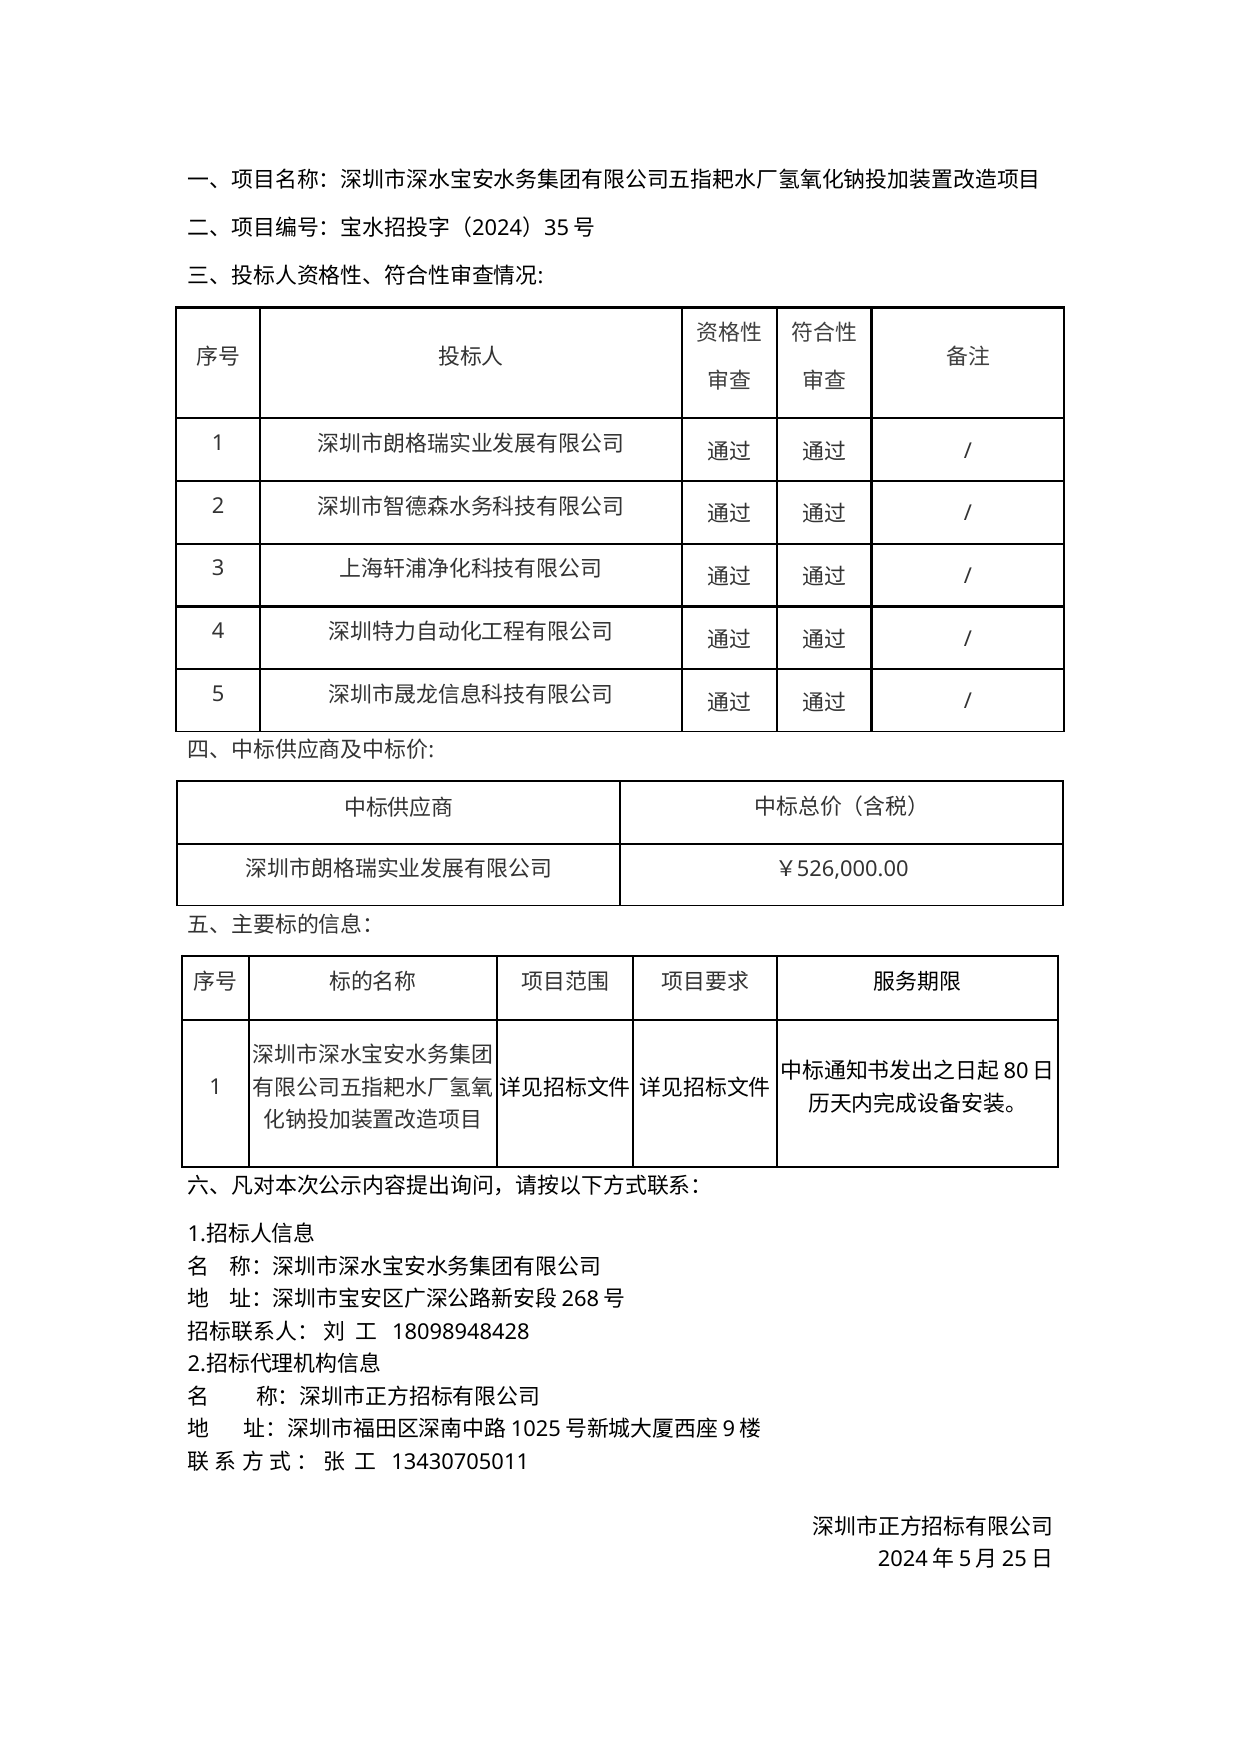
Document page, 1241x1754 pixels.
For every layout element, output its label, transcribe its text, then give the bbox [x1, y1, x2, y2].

text 二、项目编号：宝水招投字（2024）35号 [187, 210, 1053, 243]
table_cell 1 [177, 419, 259, 480]
table_header 标的名称 [250, 957, 496, 1019]
table_header 项目要求 [634, 957, 776, 1019]
table_cell ￥526,000.00 [621, 845, 1062, 905]
text 五、主要标的信息： [187, 906, 1053, 939]
table_header 中标供应商 [178, 782, 619, 843]
table_cell 3 [177, 545, 259, 605]
table_header 服务期限 [778, 957, 1057, 1019]
text 名 称：深圳市正方招标有限公司 [187, 1378, 1053, 1411]
text 2.招标代理机构信息 [187, 1346, 1053, 1378]
table_cell 深圳市智德森水务科技有限公司 [261, 482, 681, 543]
text 地 址：深圳市福田区深南中路1025号新城大厦西座9楼 [187, 1411, 1053, 1443]
table_header 序号 [177, 309, 259, 417]
table_cell 深圳特力自动化工程有限公司 [261, 608, 681, 668]
table_cell / [873, 482, 1063, 543]
table_cell 深圳市朗格瑞实业发展有限公司 [178, 845, 619, 905]
table_cell 2 [177, 482, 259, 543]
text 招标联系人： 刘 工 18098948428 [187, 1313, 1053, 1346]
text 四、中标供应商及中标价: [187, 732, 1053, 764]
table_cell 深圳市晟龙信息科技有限公司 [261, 670, 681, 731]
table_cell 通过 [778, 482, 870, 543]
text 深圳市正方招标有限公司 [187, 1508, 1053, 1541]
table_cell 通过 [683, 608, 776, 668]
table_cell 通过 [778, 608, 870, 668]
text 一、项目名称：深圳市深水宝安水务集团有限公司五指耙水厂氢氧化钠投加装置改造项目 [187, 162, 1053, 194]
text 2024年5月25日 [187, 1541, 1053, 1573]
table_cell 通过 [683, 419, 776, 480]
table_cell 中标通知书发出之日起80日历天内完成设备安装。 [778, 1021, 1057, 1166]
text 六、凡对本次公示内容提出询问，请按以下方式联系： [187, 1168, 1053, 1200]
table_cell 5 [177, 670, 259, 731]
table_cell 深圳市深水宝安水务集团有限公司五指耙水厂氢氧化钠投加装置改造项目 [250, 1021, 496, 1166]
table_cell 详见招标文件 [498, 1021, 632, 1166]
table_cell / [873, 670, 1063, 731]
text 1.招标人信息 [187, 1216, 1053, 1248]
table_cell / [873, 608, 1063, 668]
table_header 中标总价（含税） [621, 782, 1062, 843]
table_cell 1 [183, 1021, 248, 1166]
table_header 资格性 审查 [683, 309, 776, 417]
table_cell 通过 [683, 545, 776, 605]
table_cell 通过 [778, 419, 870, 480]
table_header 备注 [873, 309, 1063, 417]
text 名 称：深圳市深水宝安水务集团有限公司 [187, 1248, 1053, 1281]
table_cell 通过 [778, 670, 870, 731]
table_header 投标人 [261, 309, 681, 417]
table_cell / [873, 419, 1063, 480]
table_cell 深圳市朗格瑞实业发展有限公司 [261, 419, 681, 480]
text 联系方式： 张 工 13430705011 [187, 1443, 1053, 1476]
table_cell 通过 [683, 670, 776, 731]
table_cell 通过 [778, 545, 870, 605]
table_cell 通过 [683, 482, 776, 543]
table_cell 4 [177, 608, 259, 668]
text 三、投标人资格性、符合性审查情况: [187, 258, 1053, 291]
table_header 符合性 审查 [778, 309, 870, 417]
text 地 址：深圳市宝安区广深公路新安段268号 [187, 1281, 1053, 1313]
table_header 项目范围 [498, 957, 632, 1019]
table_cell 详见招标文件 [634, 1021, 776, 1166]
table_cell 上海轩浦净化科技有限公司 [261, 545, 681, 605]
table_cell / [873, 545, 1063, 605]
table_header 序号 [183, 957, 248, 1019]
